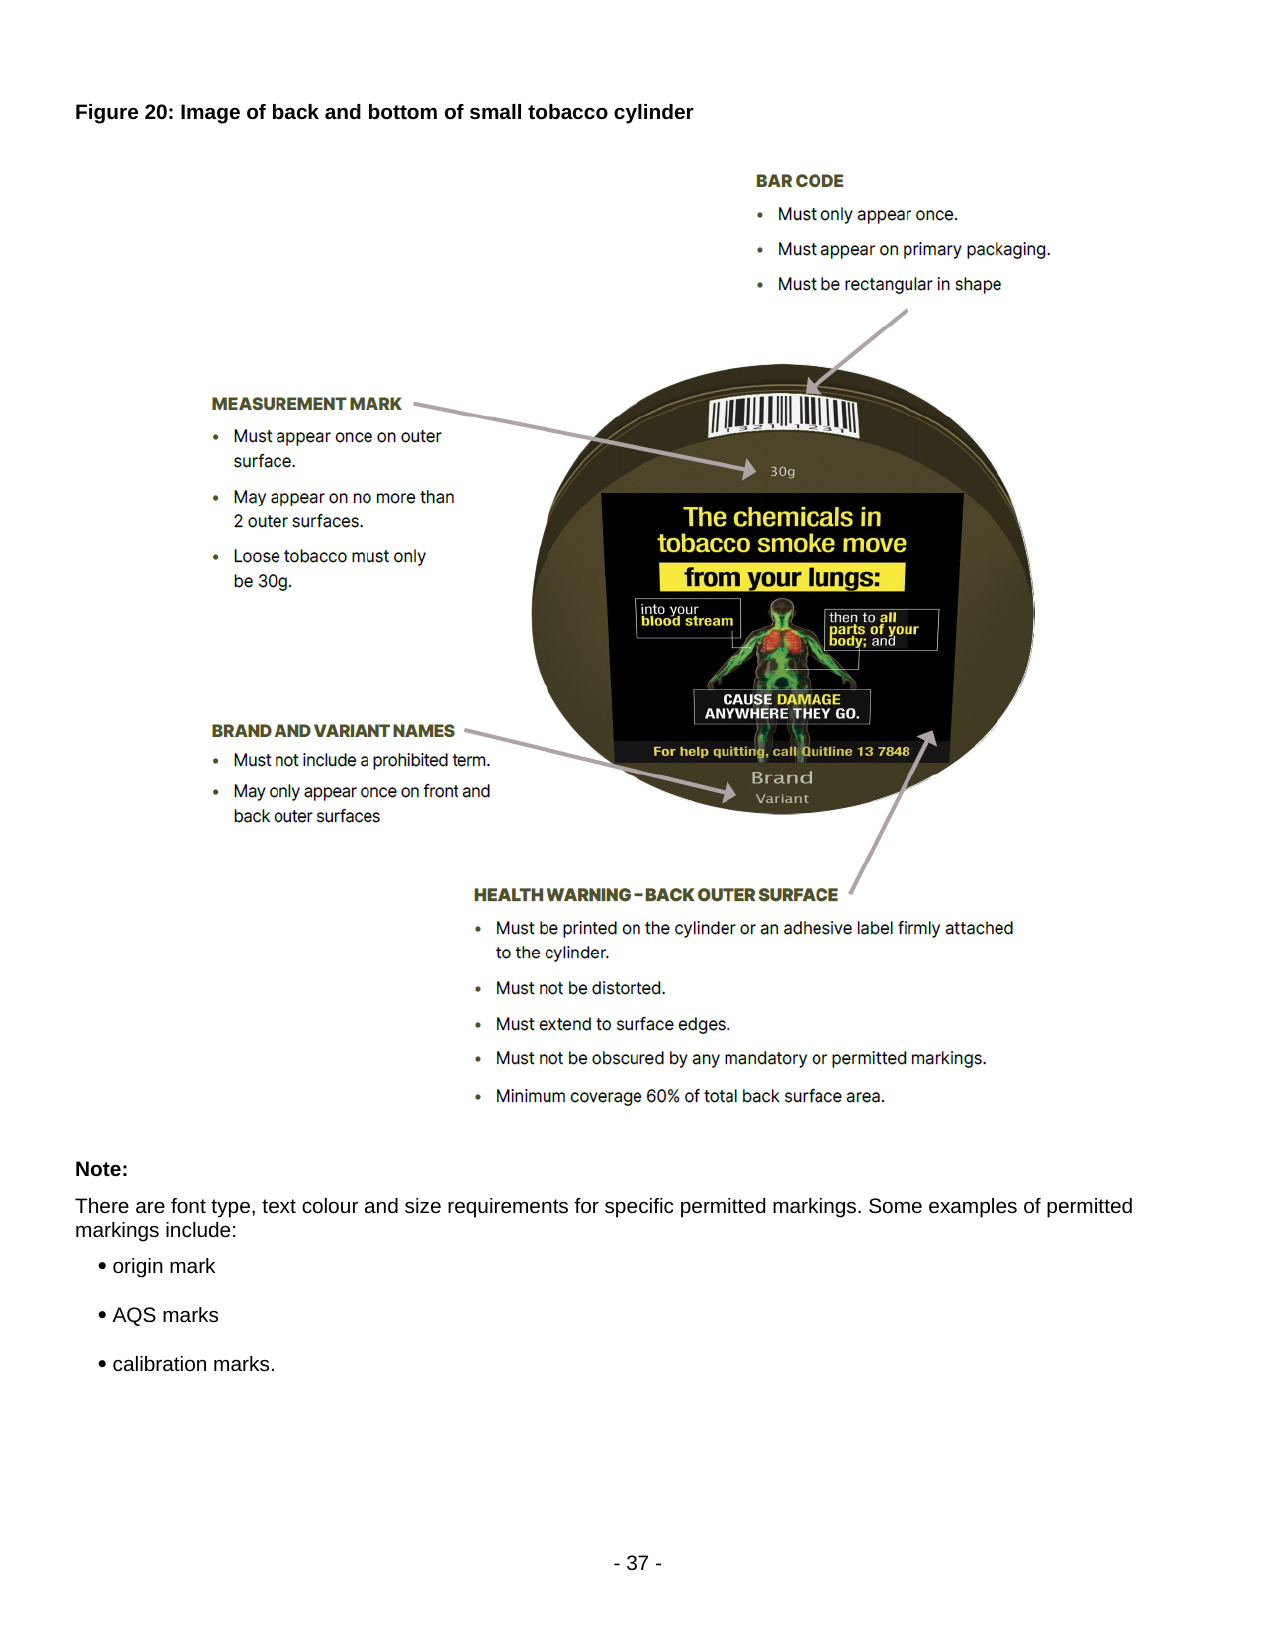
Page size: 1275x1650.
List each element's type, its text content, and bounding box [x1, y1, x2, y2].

text Figure 20: Image of back and bottom of small tobacco cylinder [75, 99, 1200, 124]
text Note: [75, 1157, 1200, 1181]
text There are font type, text colour and size requirements for specific permitted markings. Some examples of permitted markings include: [75, 1193, 1200, 1241]
list calibration marks. [99, 1352, 1200, 1376]
list AQS marks [99, 1303, 1200, 1327]
list origin mark [99, 1254, 1200, 1278]
picture [187, 148, 1088, 1132]
